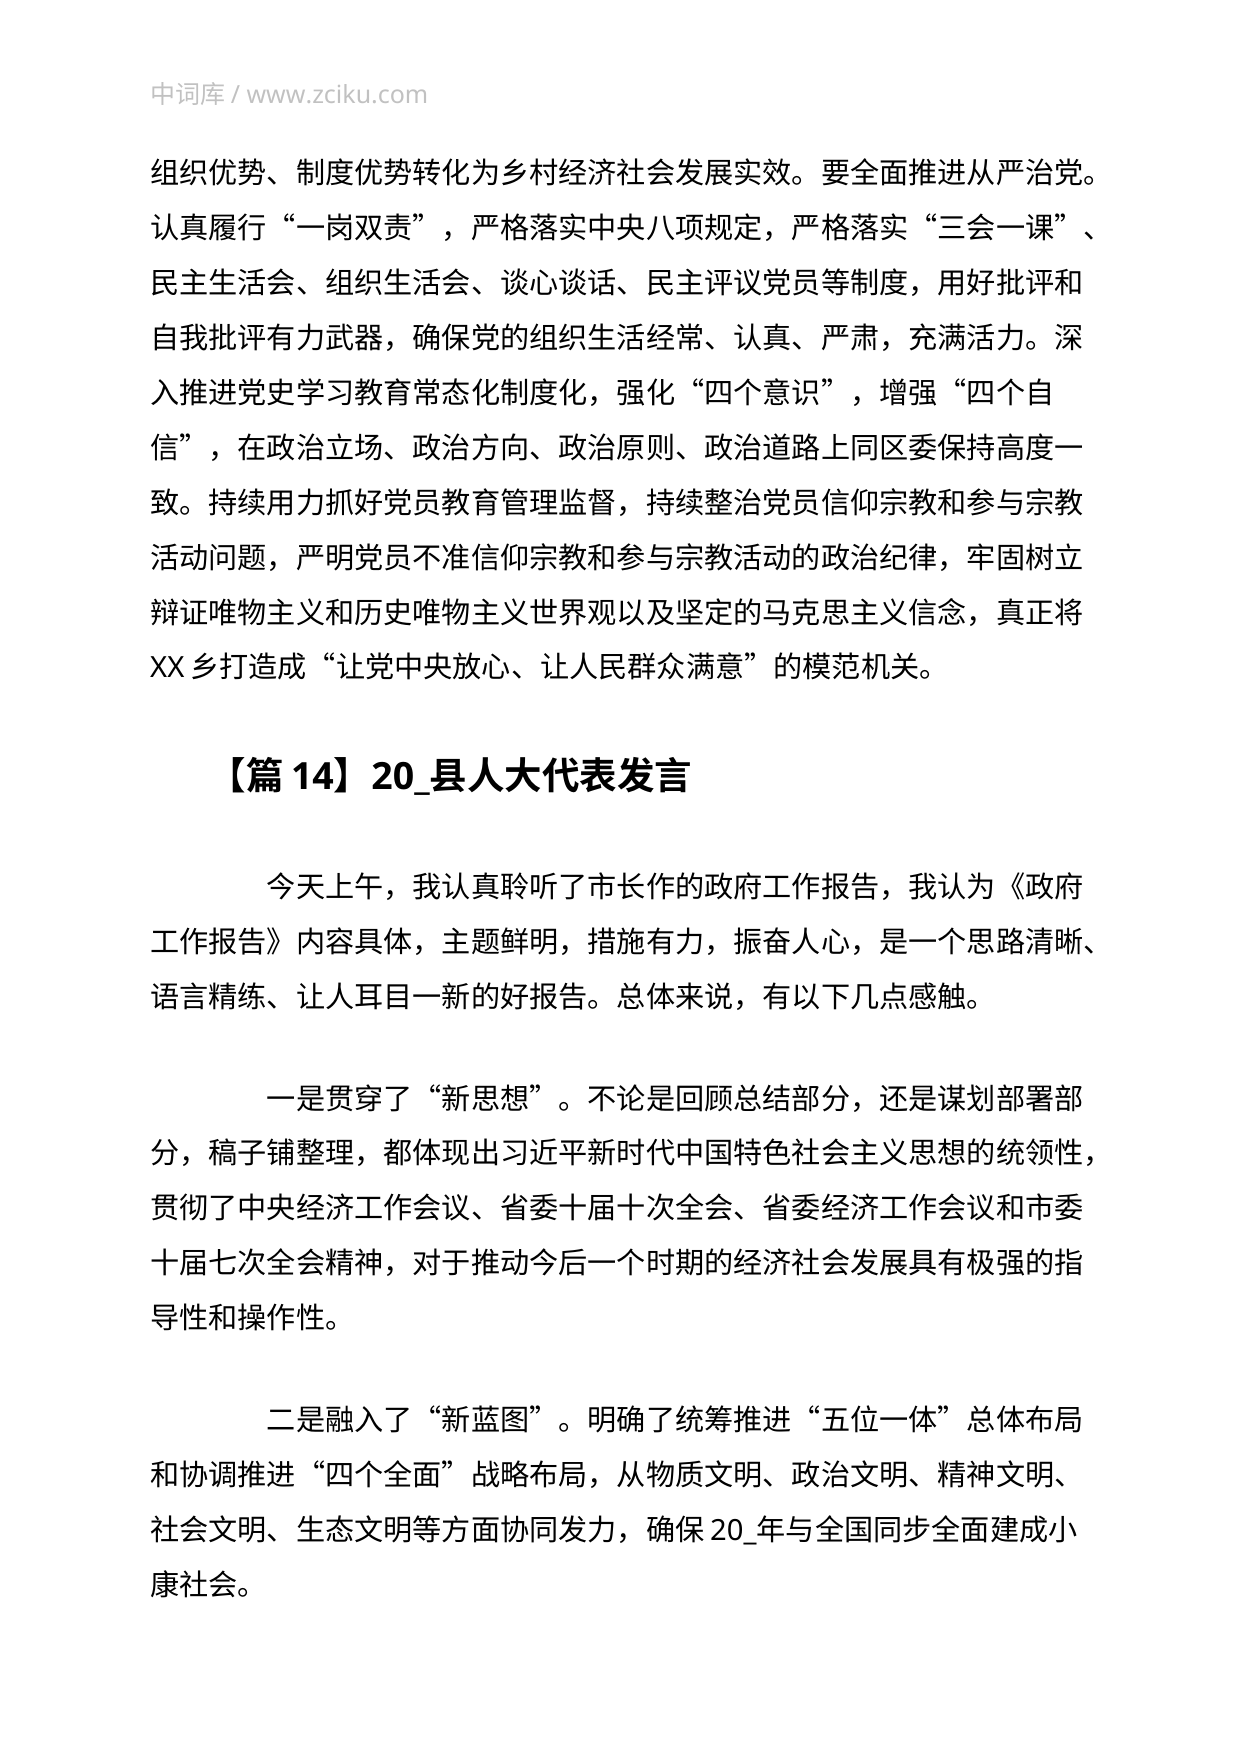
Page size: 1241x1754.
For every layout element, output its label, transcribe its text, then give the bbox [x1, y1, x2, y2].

text 二是融入了“新蓝图”。明确了统筹推进“五位一体”总体布局和协调推进“四个全面”战略布局，从物质文明、政治文明、精神文明、社会文明、生态文明等方面协同发力，确保20_年与全国同步全面建成小康社会。 [150, 1397, 1090, 1604]
text 一是贯穿了“新思想”。不论是回顾总结部分，还是谋划部署部分，稿子铺整理，都体现出习近平新时代中国特色社会主义思想的统领性，贯彻了中央经济工作会议、省委十届十次全会、省委经济工作会议和市委十届七次全会精神，对于推动今后一个时期的经济社会发展具有极强的指导性和操作性。 [150, 1075, 1090, 1337]
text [150, 150, 1090, 686]
text 今天上午，我认真聆听了市长作的政府工作报告，我认为《政府工作报告》内容具体，主题鲜明，措施有力，振奋人心，是一个思路清晰、语言精练、让人耳目一新的好报告。总体来说，有以下几点感触。 [150, 864, 1090, 1016]
text 【篇14】20_县人大代表发言 [150, 746, 1090, 801]
